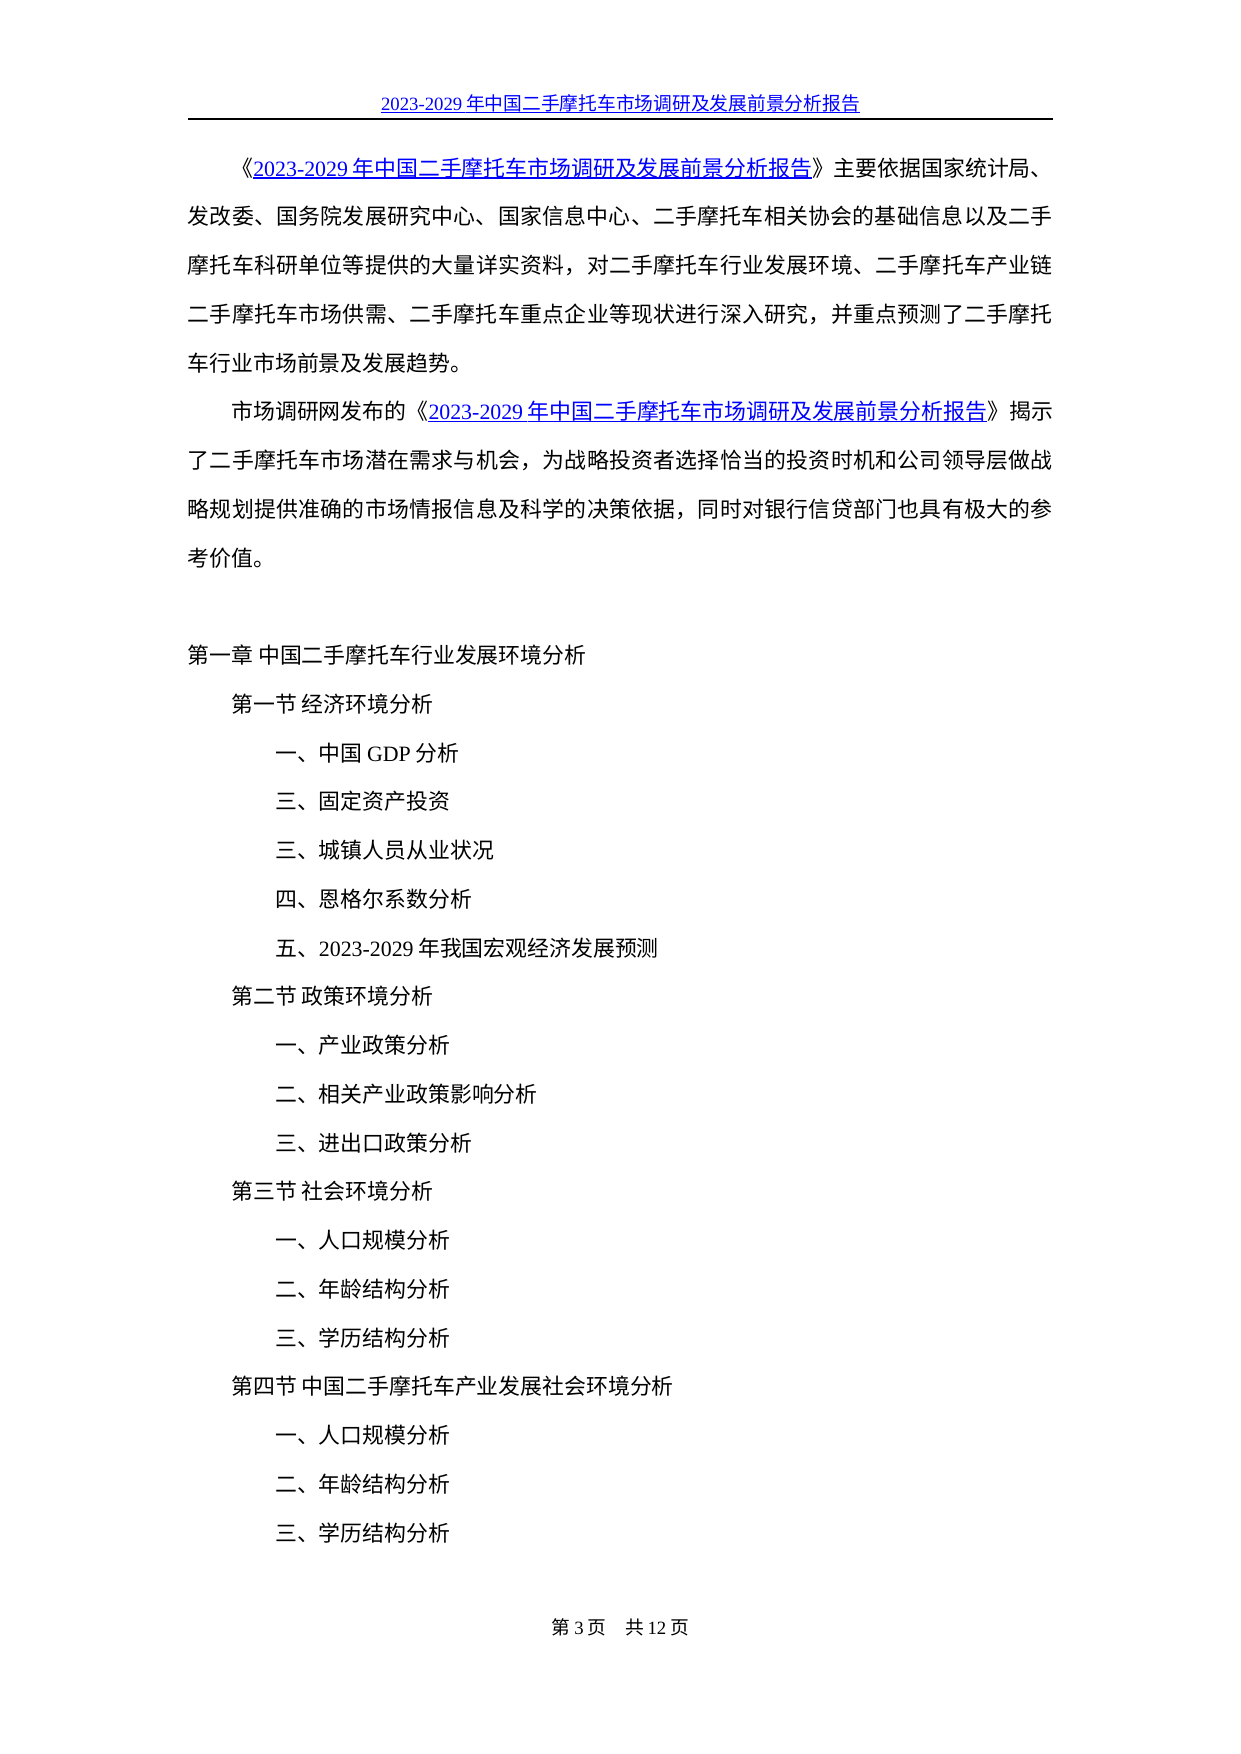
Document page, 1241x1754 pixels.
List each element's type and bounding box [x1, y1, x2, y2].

text [187, 150, 1053, 1548]
